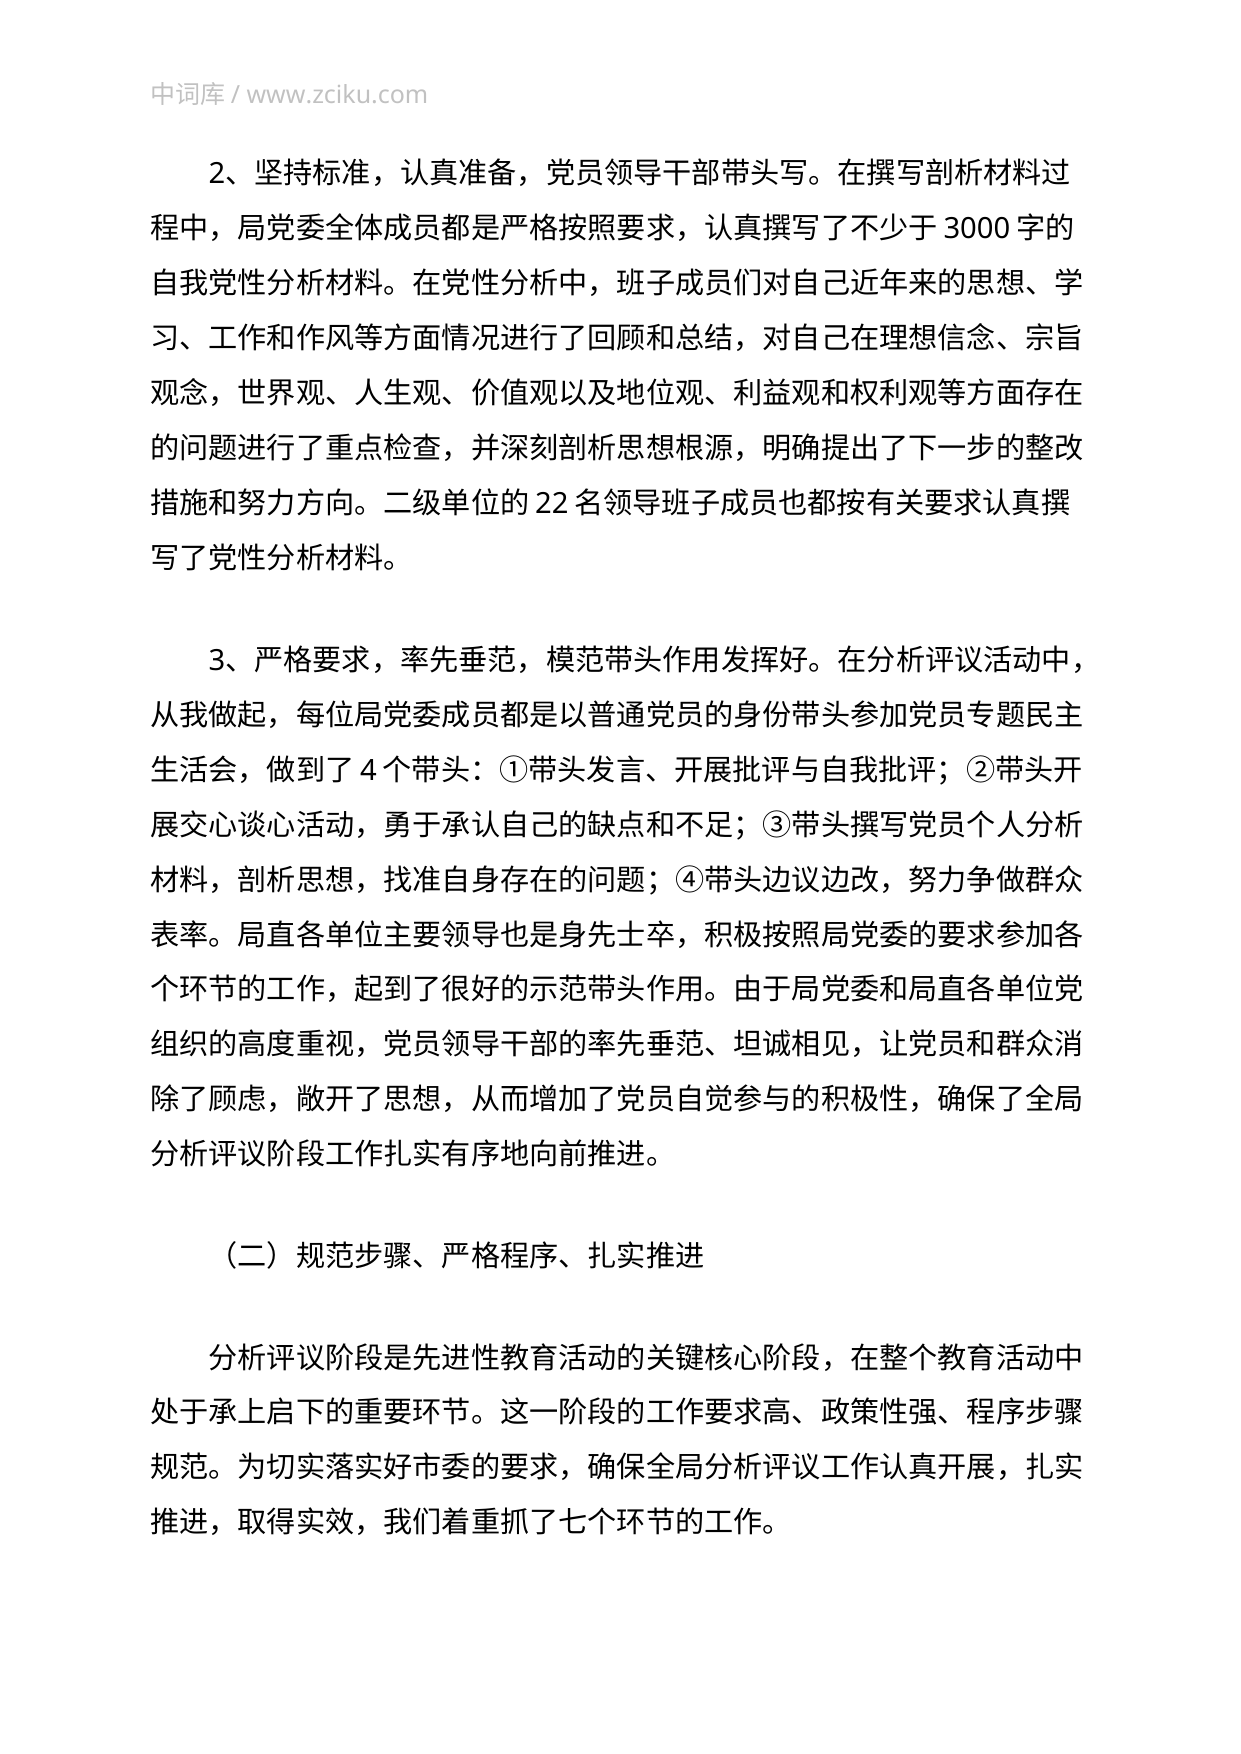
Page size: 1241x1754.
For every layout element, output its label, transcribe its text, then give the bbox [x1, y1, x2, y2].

text 2、坚持标准，认真准备，党员领导干部带头写。在撰写剖析材料过程中，局党委全体成员都是严格按照要求，认真撰写了不少于3000字的自我党性分析材料。在党性分析中，班子成员们对自己近年来的思想、学习、工作和作风等方面情况进行了回顾和总结，对自己在理想信念、宗旨观念，世界观、人生观、价值观以及地位观、利益观和权利观等方面存在的问题进行了重点检查，并深刻剖析思想根源，明确提出了下一步的整改措施和努力方向。二级单位的22名领导班子成员也都按有关要求认真撰写了党性分析材料。 [150, 150, 1090, 577]
text 3、严格要求，率先垂范，模范带头作用发挥好。在分析评议活动中，从我做起，每位局党委成员都是以普通党员的身份带头参加党员专题民主生活会，做到了4个带头：①带头发言、开展批评与自我批评；②带头开展交心谈心活动，勇于承认自己的缺点和不足；③带头撰写党员个人分析材料，剖析思想，找准自身存在的问题；④带头边议边改，努力争做群众表率。局直各单位主要领导也是身先士卒，积极按照局党委的要求参加各个环节的工作，起到了很好的示范带头作用。由于局党委和局直各单位党组织的高度重视，党员领导干部的率先垂范、坦诚相见，让党员和群众消除了顾虑，敞开了思想，从而增加了党员自觉参与的积极性，确保了全局分析评议阶段工作扎实有序地向前推进。 [150, 636, 1090, 1173]
text （二）规范步骤、严格程序、扎实推进 [150, 1232, 1090, 1275]
text 分析评议阶段是先进性教育活动的关键核心阶段，在整个教育活动中处于承上启下的重要环节。这一阶段的工作要求高、政策性强、程序步骤规范。为切实落实好市委的要求，确保全局分析评议工作认真开展，扎实推进，取得实效，我们着重抓了七个环节的工作。 [150, 1334, 1090, 1541]
